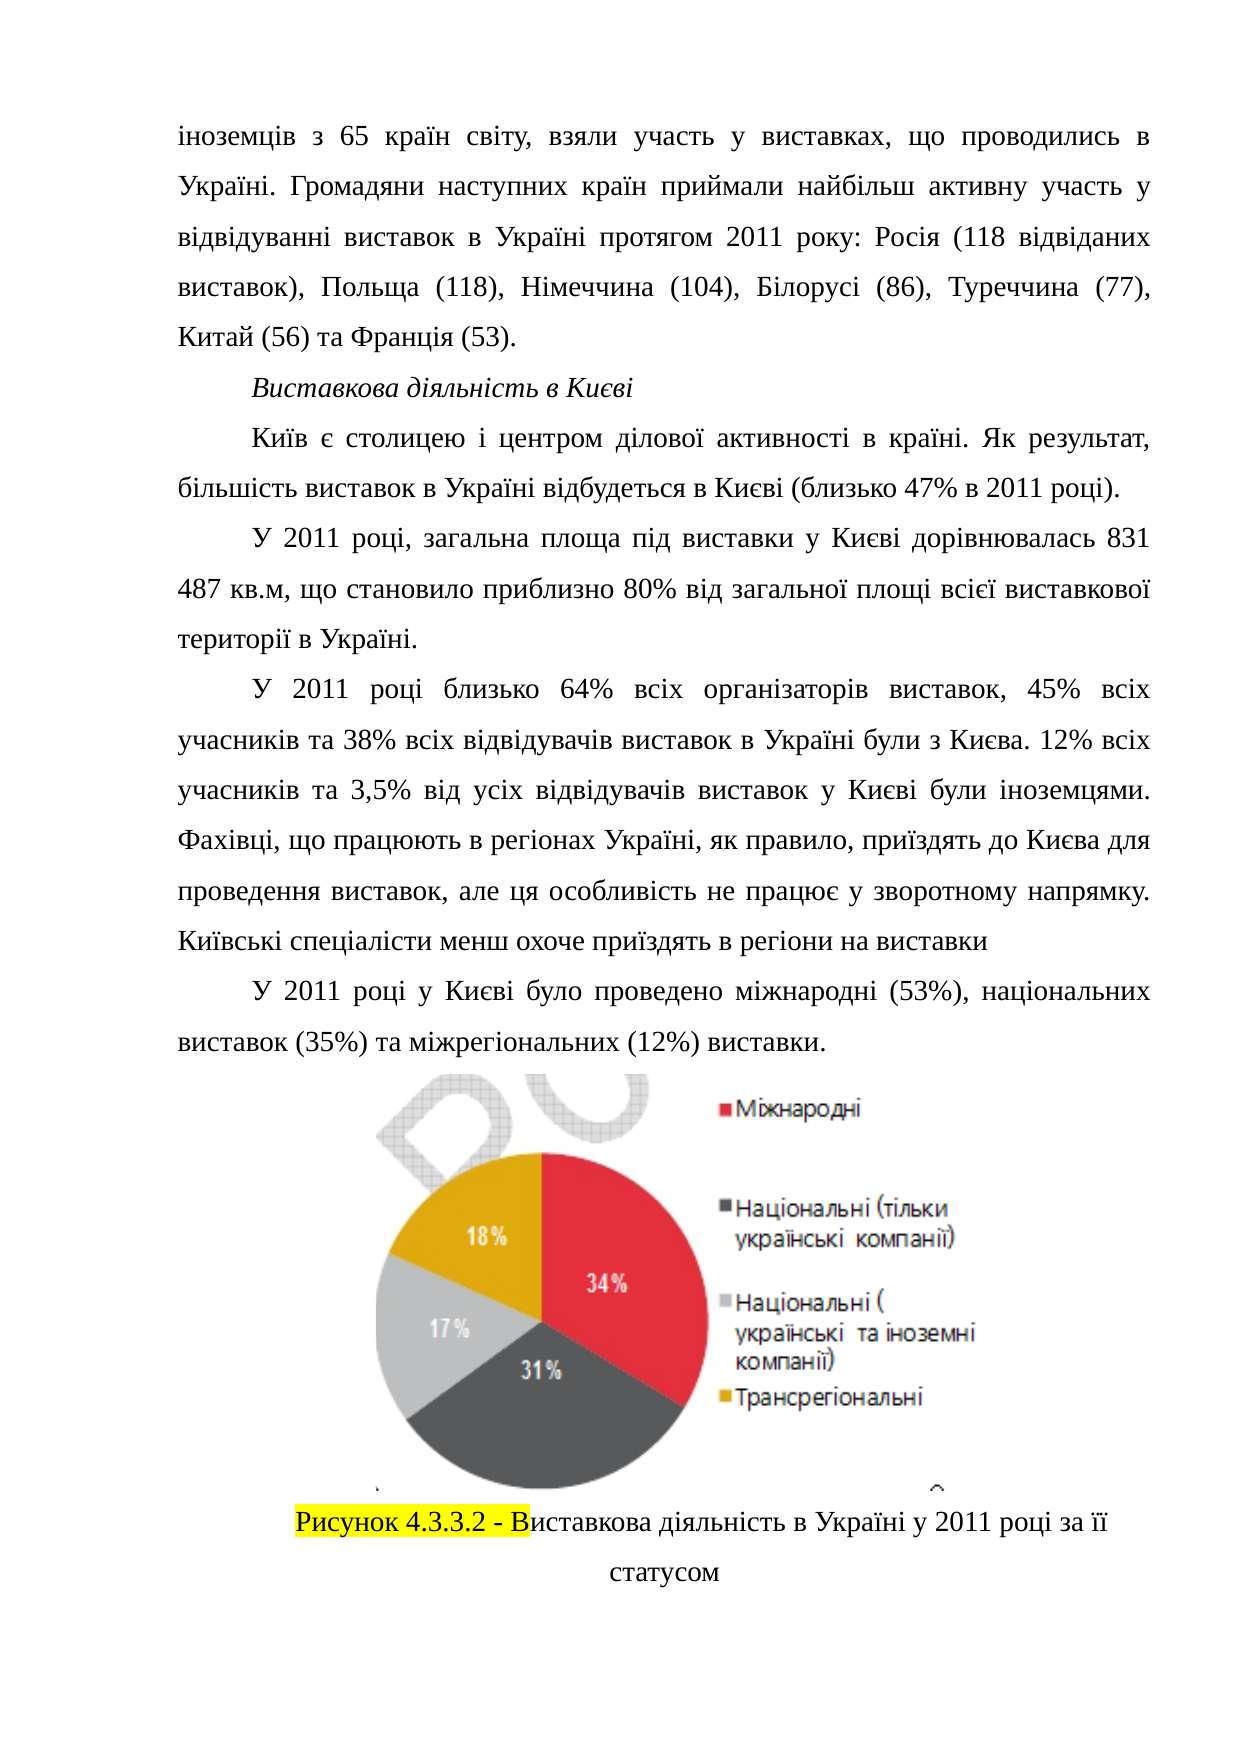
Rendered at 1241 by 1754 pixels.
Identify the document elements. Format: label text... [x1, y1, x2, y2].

text У 2011 році близько 64% всіх організаторів виставок, 45% всіх учасників та 38% всіх відвідувачів виставок в Україні були з Києва. 12% всіх учасників та 3,5% від усіх відвідувачів виставок у Києві були іноземцями. Фахівці, що працюють в регіонах Україні, як правило, приїздять до Києва для проведення виставок, але ця особливість не працює у зворотному напрямку. Київські спеціалісти менш охоче приїздять в регіони на виставки [177, 672, 1152, 957]
text Київ є столицею і центром ділової активності в країні. Як результат, більшість виставок в Україні відбудеться в Києві (близько 47% в 2011 році). [177, 420, 1152, 504]
text У 2011 році, загальна площа під виставки у Києві дорівнювалась 831 487 кв.м, що становило приблизно 80% від загальної площі всієї виставкової території в Україні. [177, 521, 1152, 655]
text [177, 118, 1152, 353]
picture [375, 1074, 1027, 1491]
text Виставкова діяльність в Києві [177, 370, 1152, 403]
text Рисунок 4.3.3.2 - Виставкова діяльність в Україні у 2011 році за її статусом [177, 1504, 1152, 1588]
text У 2011 році у Києві було проведено міжнародні (53%), національних виставок (35%) та міжрегіональних (12%) виставки. [177, 973, 1152, 1057]
